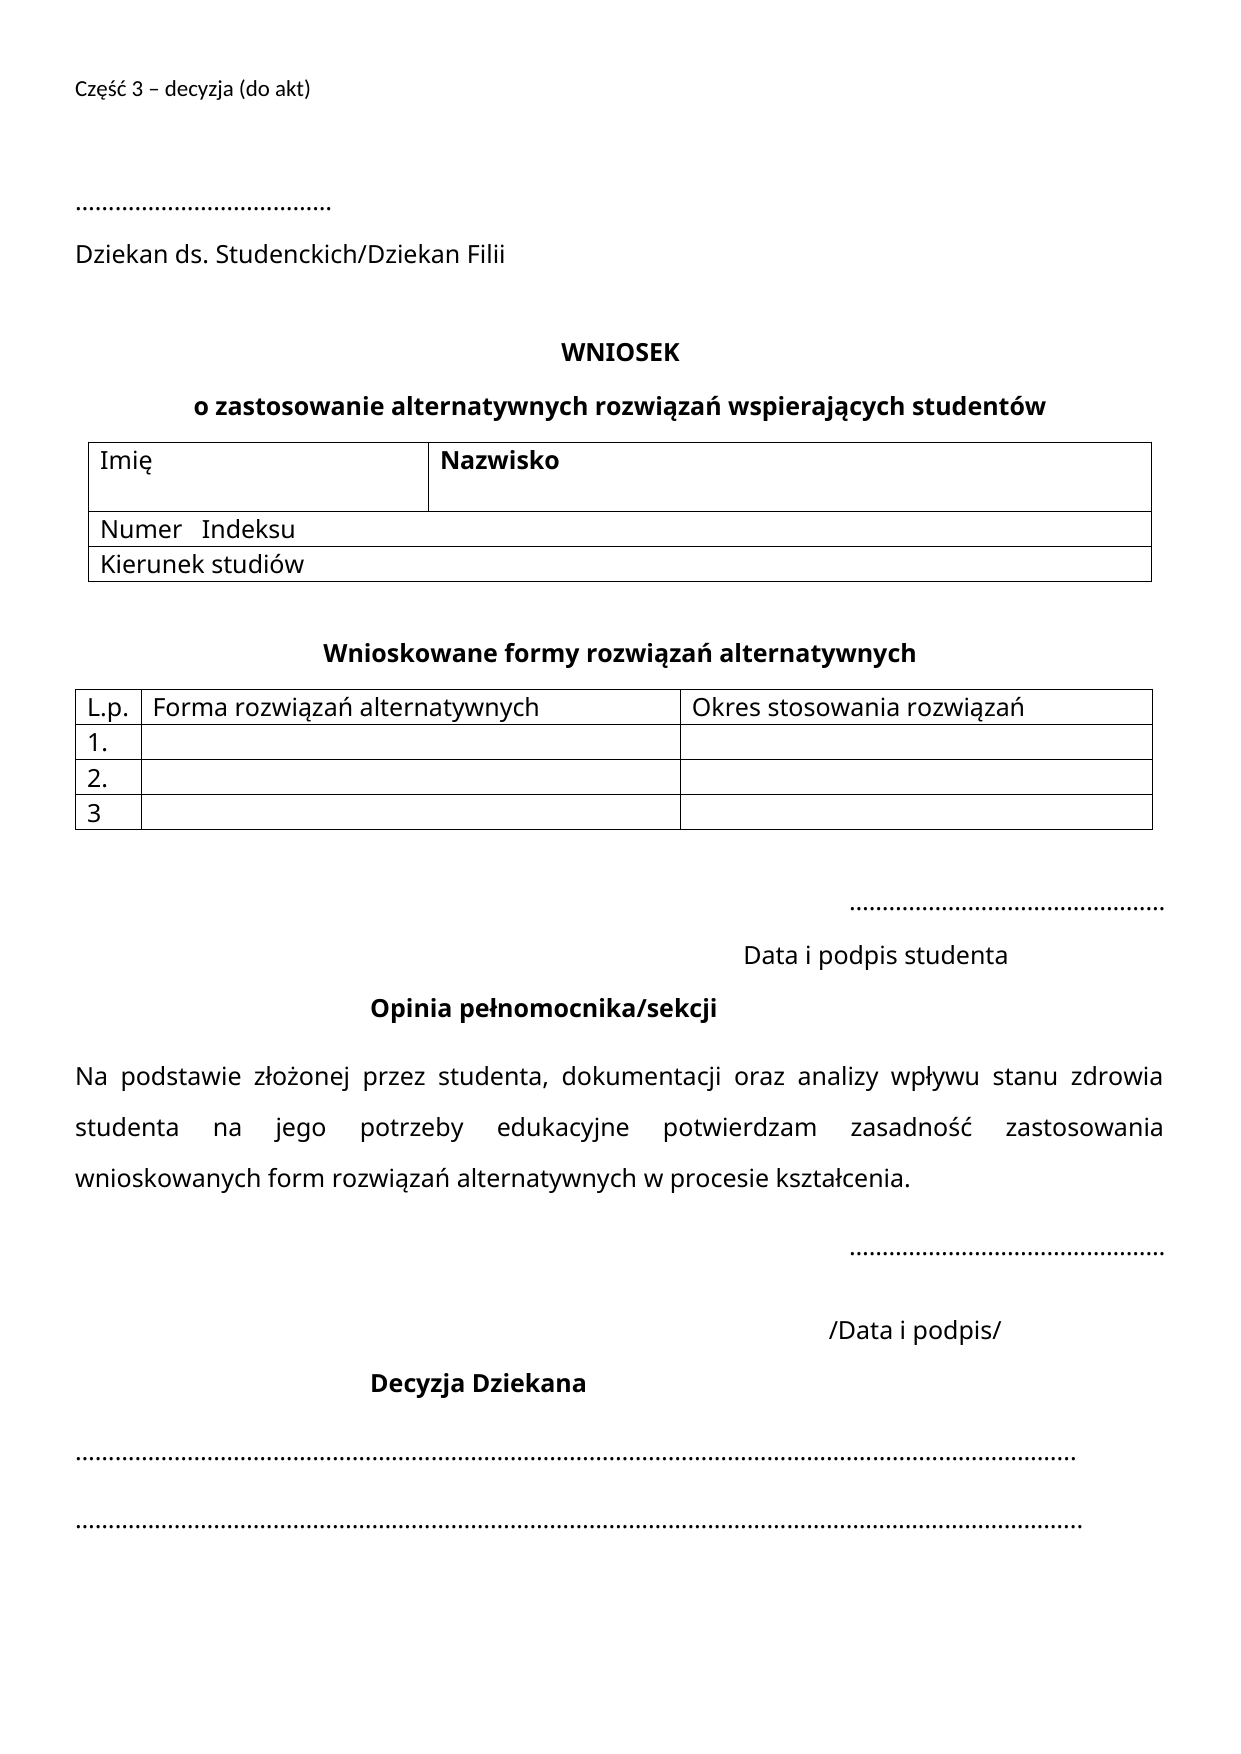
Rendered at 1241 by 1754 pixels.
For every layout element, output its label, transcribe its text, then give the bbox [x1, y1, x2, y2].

text Dziekan ds. Studenckich/Dziekan Filii [75, 237, 1165, 271]
table_cell [142, 725, 680, 759]
table_header L.p. [76, 690, 141, 724]
table_header Nazwisko [429, 443, 1151, 511]
text ………………………………… [75, 183, 1165, 217]
text Na podstawie złożonej przez studenta, dokumentacji oraz analizy wpływu stanu zdrowia studenta na jego potrzeby edukacyjne potwierdzam zasadność zastosowania wnioskowanych form rozwiązań alternatywnych w procesie kształcenia. [75, 1058, 1165, 1194]
text WNIOSEK [75, 335, 1165, 369]
table_cell [681, 725, 1152, 759]
text Wnioskowane formy rozwiązań alternatywnych [75, 636, 1165, 669]
table_cell [142, 760, 680, 794]
table_cell 3 [76, 795, 141, 829]
table_header Imię [89, 443, 428, 511]
text Opinia pełnomocnika/sekcji [296, 991, 1165, 1025]
table_cell Kierunek studiów [89, 547, 1151, 581]
text Decyzja Dziekana [296, 1366, 1165, 1400]
text ………………………………………… [75, 1228, 1165, 1262]
table_cell 2. [76, 760, 141, 794]
text Data i podpis studenta [75, 937, 1165, 971]
table_cell 1. [76, 725, 141, 759]
text o zastosowanie alternatywnych rozwiązań wspierających studentów [75, 388, 1165, 422]
text …………………………………………………………………………………………………………..………………………... [75, 1433, 1165, 1468]
text /Data i podpis/ [665, 1282, 1165, 1346]
table_cell [681, 795, 1152, 829]
text ………………………………………… [75, 884, 1165, 918]
table_cell [142, 795, 680, 829]
table_header Forma rozwiązań alternatywnych [142, 690, 680, 724]
text ……………………………………………………………………………………………………………………………………... [75, 1501, 1165, 1535]
table_cell Numer Indeksu [89, 512, 1151, 546]
table_cell [681, 760, 1152, 794]
table_header Okres stosowania rozwiązań [681, 690, 1152, 724]
